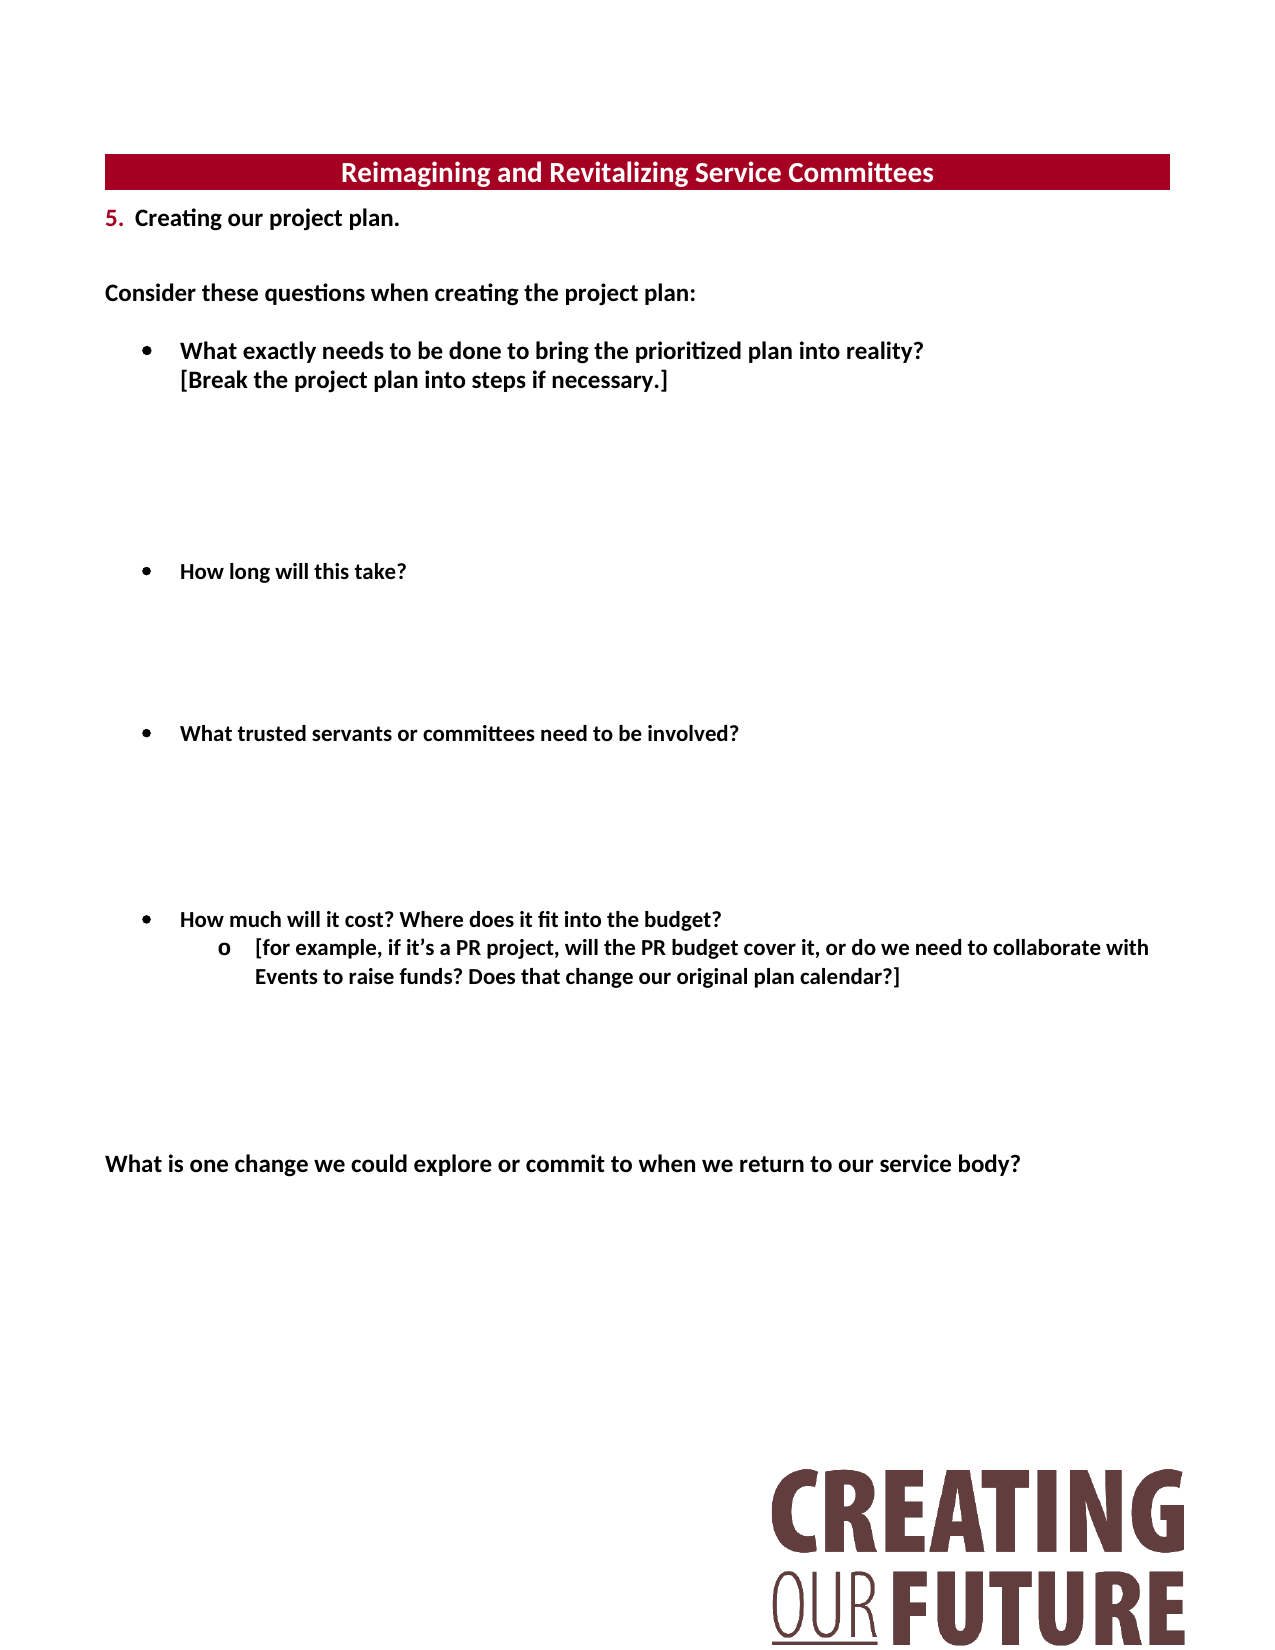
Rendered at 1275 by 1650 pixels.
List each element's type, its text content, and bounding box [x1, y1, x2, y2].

text Reimagining and Revitalizing Service Committees [105, 154, 1170, 190]
list What trusted servants or committees need to be involved? [142, 719, 1170, 747]
list How much will it cost? Where does it fit into the budget? [142, 905, 1170, 933]
list How long will this take? [142, 557, 1170, 585]
text Consider these questions when creating the project plan: [105, 278, 1170, 307]
list What exactly needs to be done to bring the prioritized plan into reality? [Break the project plan into steps if necessary.] [142, 336, 1170, 394]
list [for example, if it’s a PR project, will the PR budget cover it, or do we need to collaborate with Events to raise funds? Does that change our original plan calendar?] [217, 933, 1170, 990]
text What is one change we could explore or commit to when we return to our service body? [105, 1148, 1170, 1178]
list Creating our project plan. [105, 203, 1170, 232]
